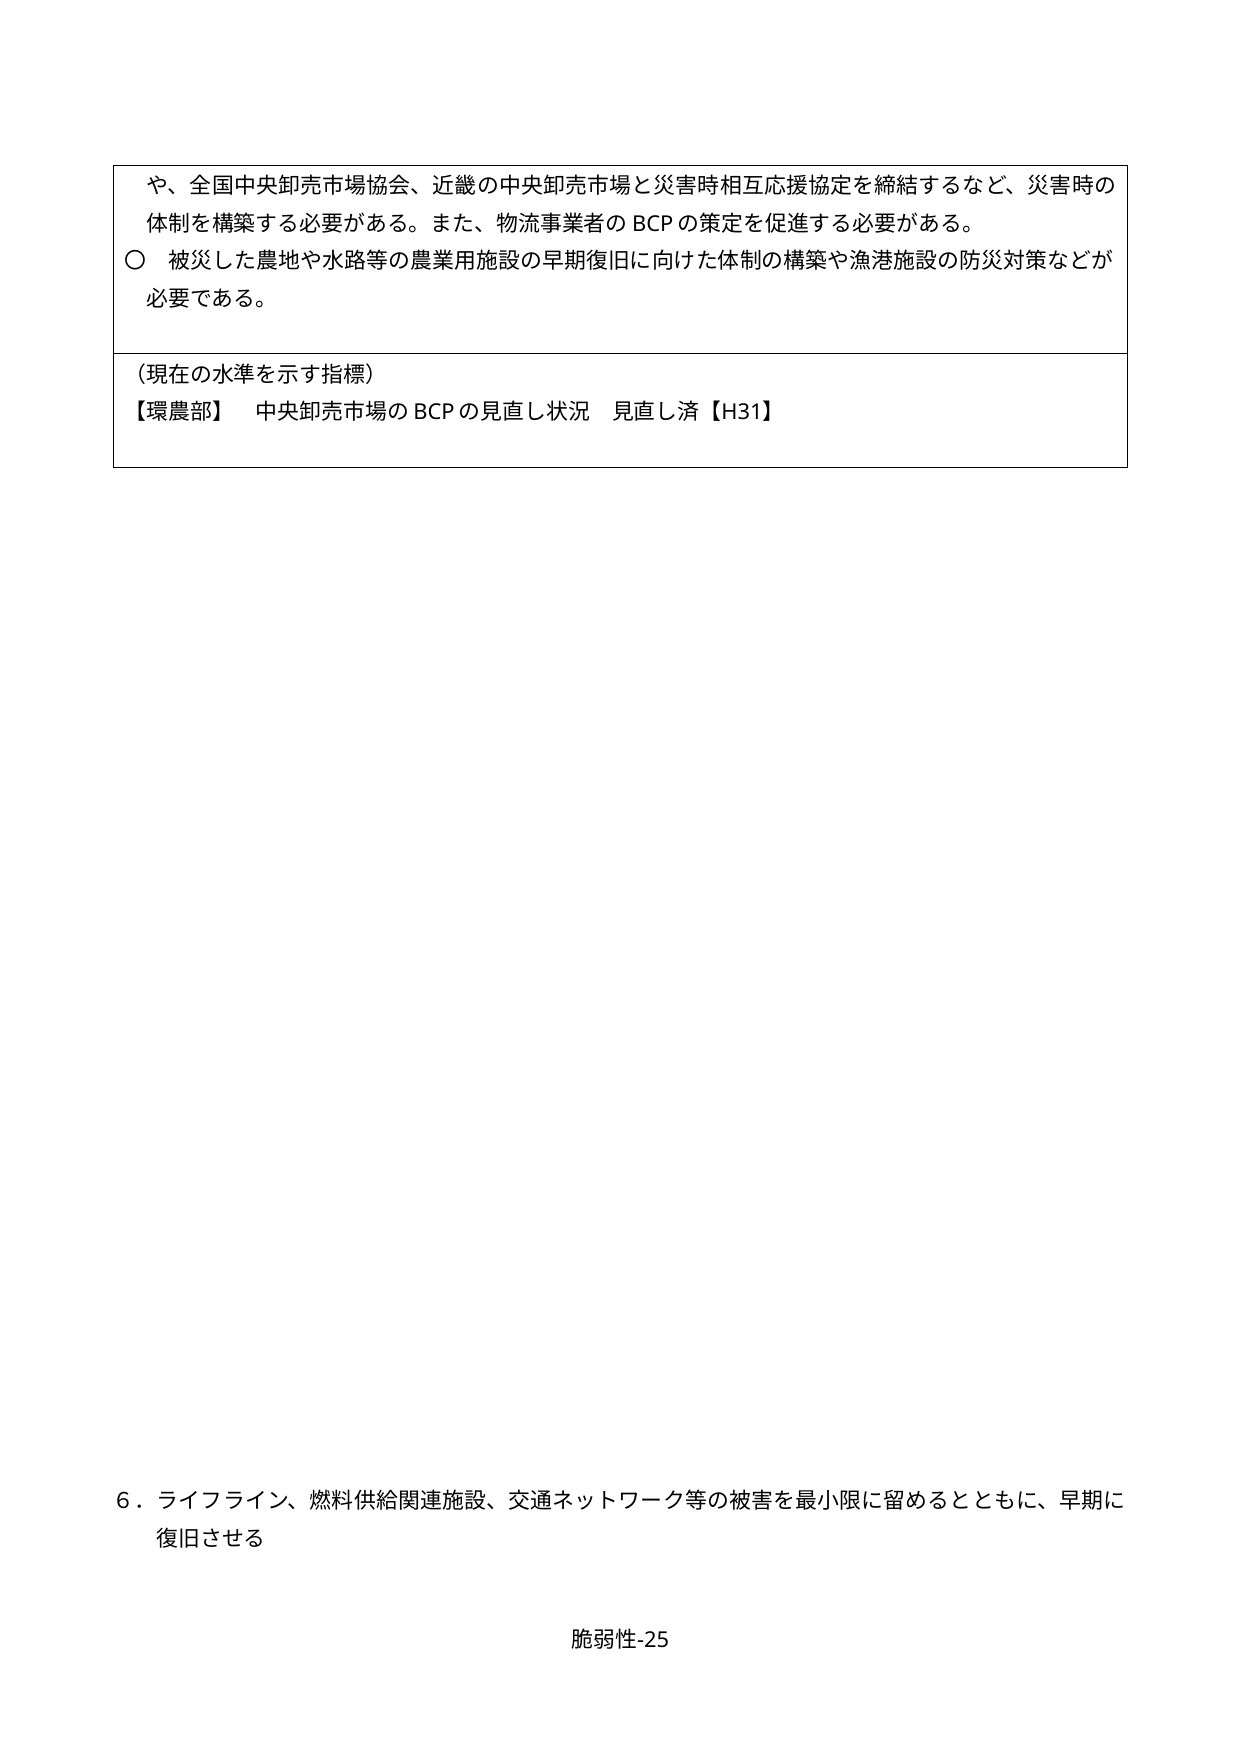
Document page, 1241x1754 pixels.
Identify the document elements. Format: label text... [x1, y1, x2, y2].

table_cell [114, 166, 1127, 353]
text ６．ライフライン、燃料供給関連施設、交通ネットワーク等の被害を最小限に留めるとともに、早期に復旧させる [112, 1480, 1128, 1555]
table_cell （現在の水準を示す指標） 【環農部】 中央卸売市場のBCPの見直し状況 見直し済【H31】 [114, 354, 1127, 467]
